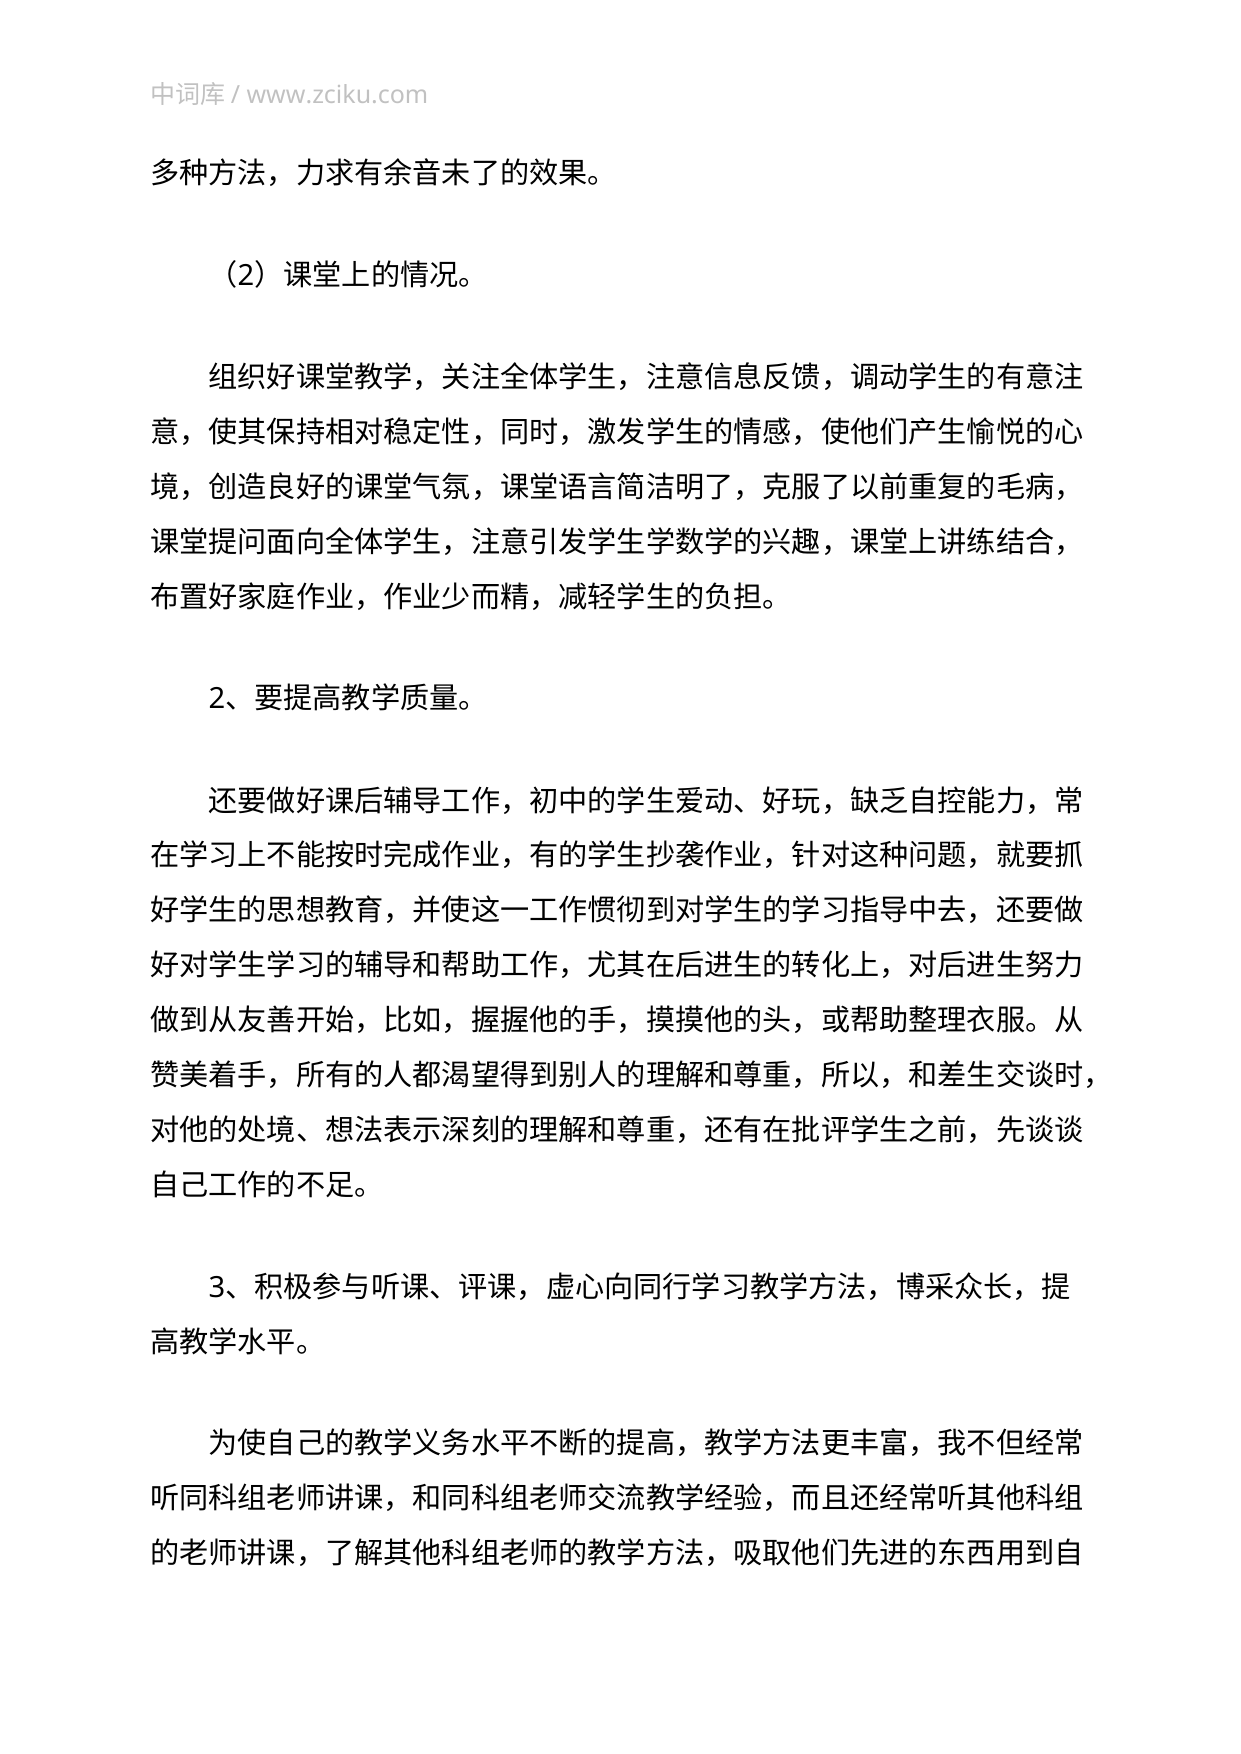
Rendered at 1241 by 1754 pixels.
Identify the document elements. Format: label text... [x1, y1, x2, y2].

text 3、积极参与听课、评课，虚心向同行学习教学方法，博采众长，提高教学水平。 [150, 1263, 1090, 1360]
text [150, 1420, 1090, 1572]
text 还要做好课后辅导工作，初中的学生爱动、好玩，缺乏自控能力，常在学习上不能按时完成作业，有的学生抄袭作业，针对这种问题，就要抓好学生的思想教育，并使这一工作惯彻到对学生的学习指导中去，还要做好对学生学习的辅导和帮助工作，尤其在后进生的转化上，对后进生努力做到从友善开始，比如，握握他的手，摸摸他的头，或帮助整理衣服。从赞美着手，所有的人都渴望得到别人的理解和尊重，所以，和差生交谈时，对他的处境、想法表示深刻的理解和尊重，还有在批评学生之前，先谈谈自己工作的不足。 [150, 777, 1090, 1204]
text 2、要提高教学质量。 [150, 675, 1090, 717]
text 组织好课堂教学，关注全体学生，注意信息反馈，调动学生的有意注意，使其保持相对稳定性，同时，激发学生的情感，使他们产生愉悦的心境，创造良好的课堂气氛，课堂语言简洁明了，克服了以前重复的毛病，课堂提问面向全体学生，注意引发学生学数学的兴趣，课堂上讲练结合，布置好家庭作业，作业少而精，减轻学生的负担。 [150, 354, 1090, 616]
text （2）课堂上的情况。 [150, 252, 1090, 294]
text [150, 150, 1090, 192]
